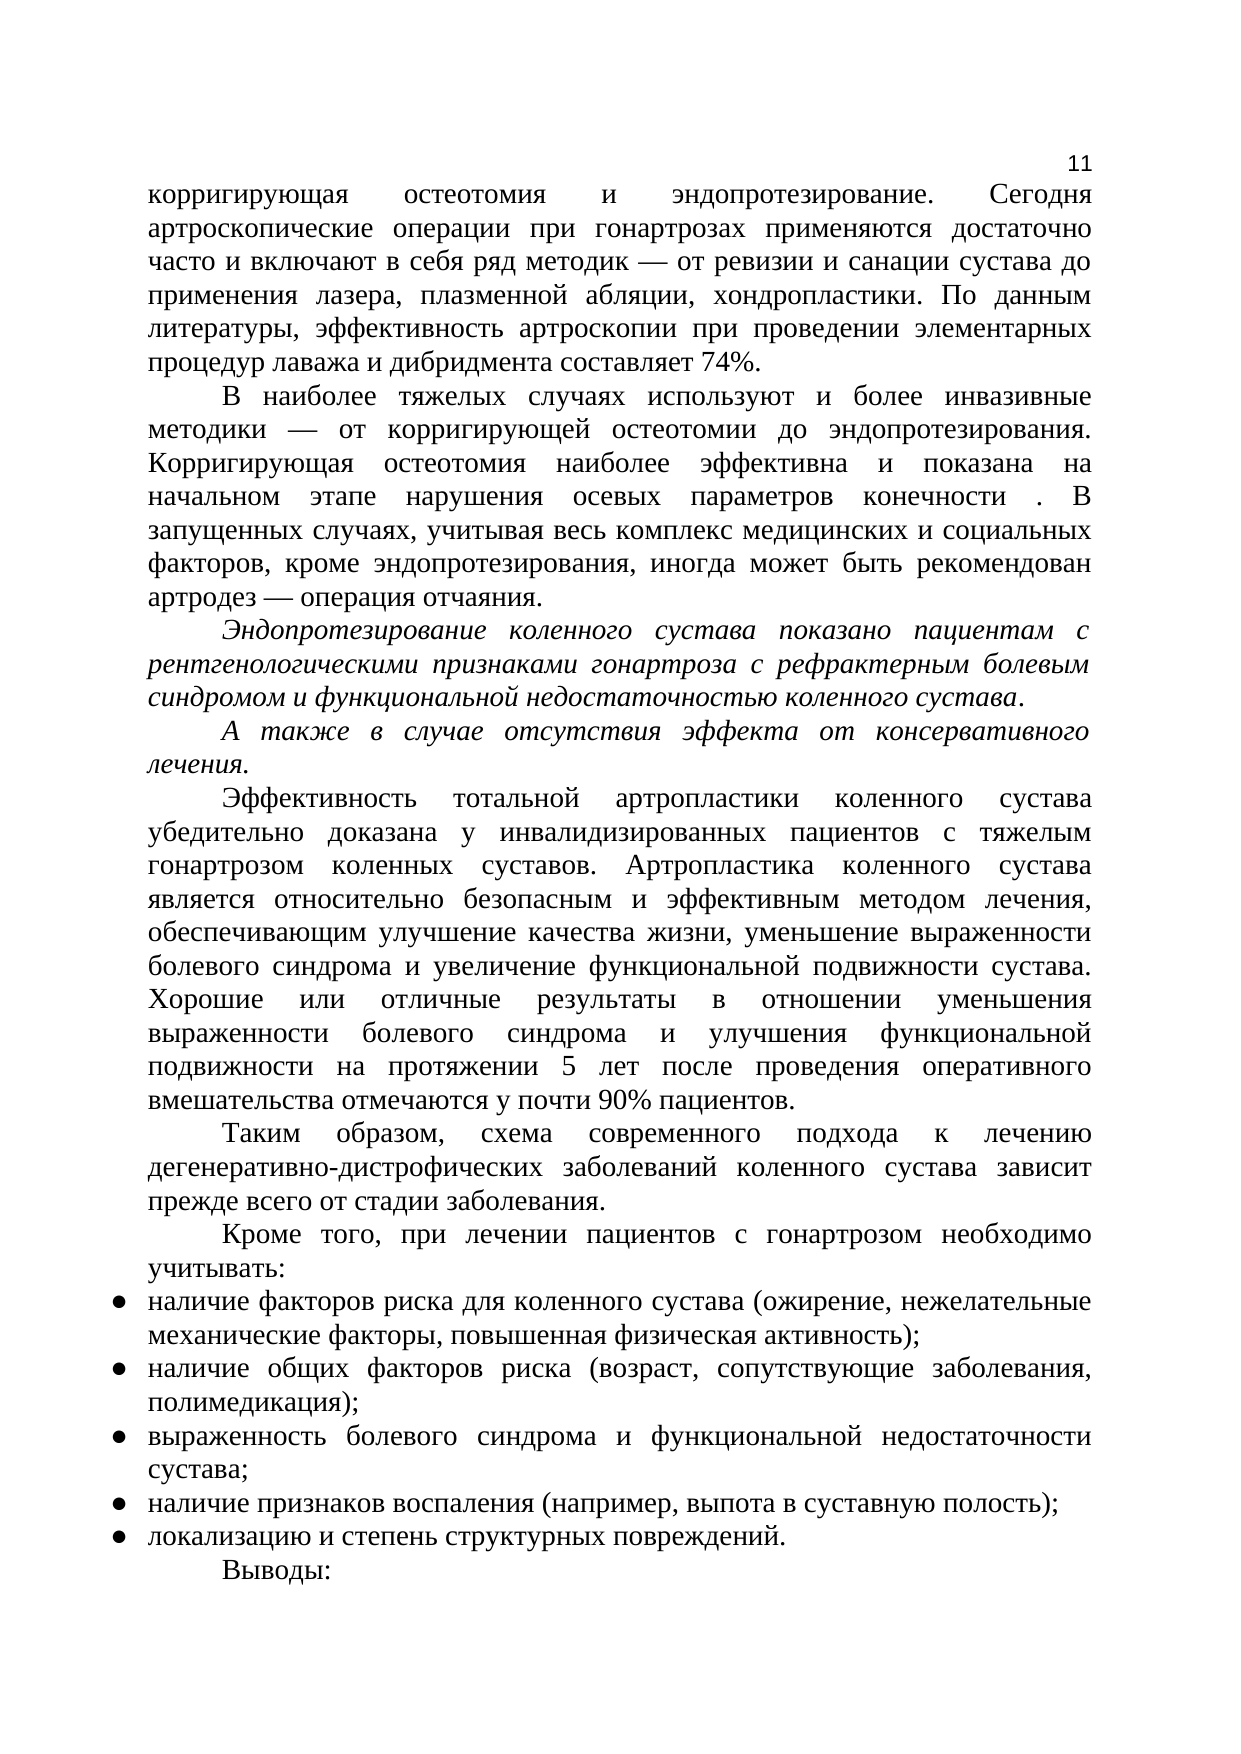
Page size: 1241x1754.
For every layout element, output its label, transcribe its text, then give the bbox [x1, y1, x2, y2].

list локализацию и степень структурных повреждений. [110, 1518, 1092, 1552]
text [148, 176, 1092, 378]
text А также в случае отсутствия эффекта от консервативного лечения. [148, 713, 1092, 780]
list наличие факторов риска для коленного сустава (ожирение, нежелательные механические факторы, повышенная физическая активность); [110, 1283, 1092, 1350]
list выраженность болевого синдрома и функциональной недостаточности сустава; [110, 1418, 1092, 1485]
list наличие общих факторов риска (возраст, сопутствующие заболевания, полимедикация); [110, 1350, 1092, 1418]
text Эффективность тотальной артропластики коленного сустава убедительно доказана у инвалидизированных пациентов с тяжелым гонартрозом коленных суставов. Артропластика коленного сустава является относительно безопасным и эффективным методом лечения, обеспечивающим улучшение качества жизни, уменьшение выраженности болевого синдрома и увеличение функциональной подвижности сустава. Хорошие или отличные результаты в отношении уменьшения выраженности болевого синдрома и улучшения функциональной подвижности на протяжении 5 лет после проведения оперативного вмешательства отмечаются у почти 90% пациентов. [148, 780, 1092, 1116]
list наличие признаков воспаления (например, выпота в суставную полость); [110, 1485, 1092, 1518]
text Кроме того, при лечении пациентов с гонартрозом необходимо учитывать: [148, 1216, 1092, 1283]
text В наиболее тяжелых случаях используют и более инвазивные методики — от корригирующей остеотомии до эндопротезирования. Корригирующая остеотомия наиболее эффективна и показана на начальном этапе нарушения осевых параметров конечности . В запущенных случаях, учитывая весь комплекс медицинских и социальных факторов, кроме эндопротезирования, иногда может быть рекомендован артродез — операция отчаяния. [148, 378, 1092, 612]
text Эндопротезирование коленного сустава показано пациентам с рентгенологическими признаками гонартроза с рефрактерным болевым синдромом и функциональной недостаточностью коленного сустава. [148, 612, 1092, 713]
text Выводы: [148, 1552, 1092, 1586]
text Таким образом, схема современного подхода к лечению дегенеративно-дистрофических заболеваний коленного сустава зависит прежде всего от стадии заболевания. [148, 1116, 1092, 1216]
